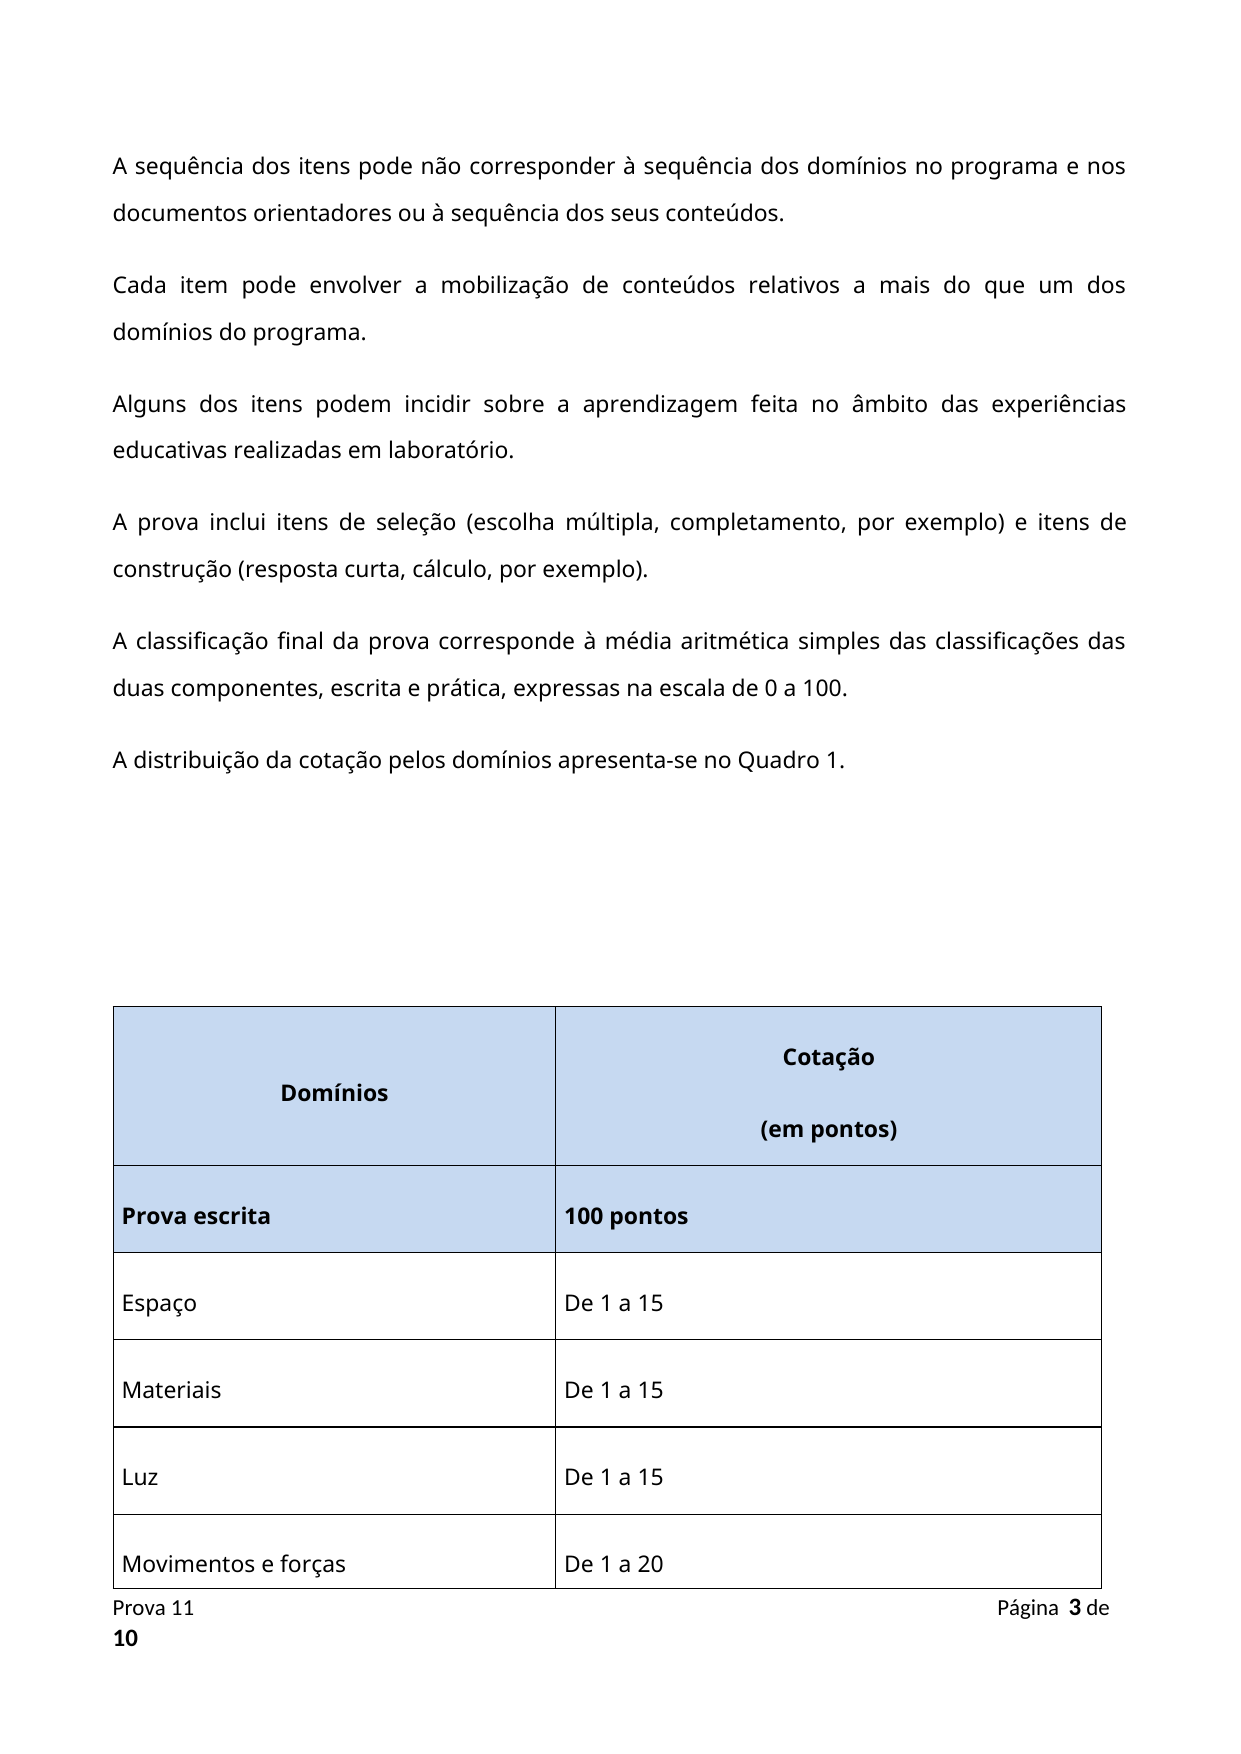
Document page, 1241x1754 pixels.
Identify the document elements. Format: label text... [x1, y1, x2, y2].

text Cada item pode envolver a mobilização de conteúdos relativos a mais do que um dos domínios do programa. [112, 269, 1128, 347]
table_cell De 1 a 15 [556, 1428, 1101, 1513]
table_cell Prova escrita [114, 1166, 555, 1252]
table_cell 100 pontos [556, 1166, 1101, 1252]
text A classificação final da prova corresponde à média aritmética simples das classificações das duas componentes, escrita e prática, expressas na escala de 0 a 100. [112, 625, 1128, 703]
table_cell De 1 a 20 [556, 1515, 1101, 1587]
table_header Cotação (em pontos) [556, 1007, 1101, 1165]
table_cell De 1 a 15 [556, 1253, 1101, 1339]
table_cell Luz [114, 1428, 555, 1513]
table_cell Movimentos e forças [114, 1515, 555, 1587]
table_header Domínios [114, 1007, 555, 1165]
text A sequência dos itens pode não corresponder à sequência dos domínios no programa e nos documentos orientadores ou à sequência dos seus conteúdos. [112, 150, 1128, 228]
text A prova inclui itens de seleção (escolha múltipla, completamento, por exemplo) e itens de construção (resposta curta, cálculo, por exemplo). [112, 506, 1128, 584]
table_cell Espaço [114, 1253, 555, 1339]
text Alguns dos itens podem incidir sobre a aprendizagem feita no âmbito das experiências educativas realizadas em laboratório. [112, 387, 1128, 466]
text A distribuição da cotação pelos domínios apresenta-se no Quadro 1. [112, 744, 1128, 775]
table_cell De 1 a 15 [556, 1340, 1101, 1426]
table_cell Materiais [114, 1340, 555, 1426]
